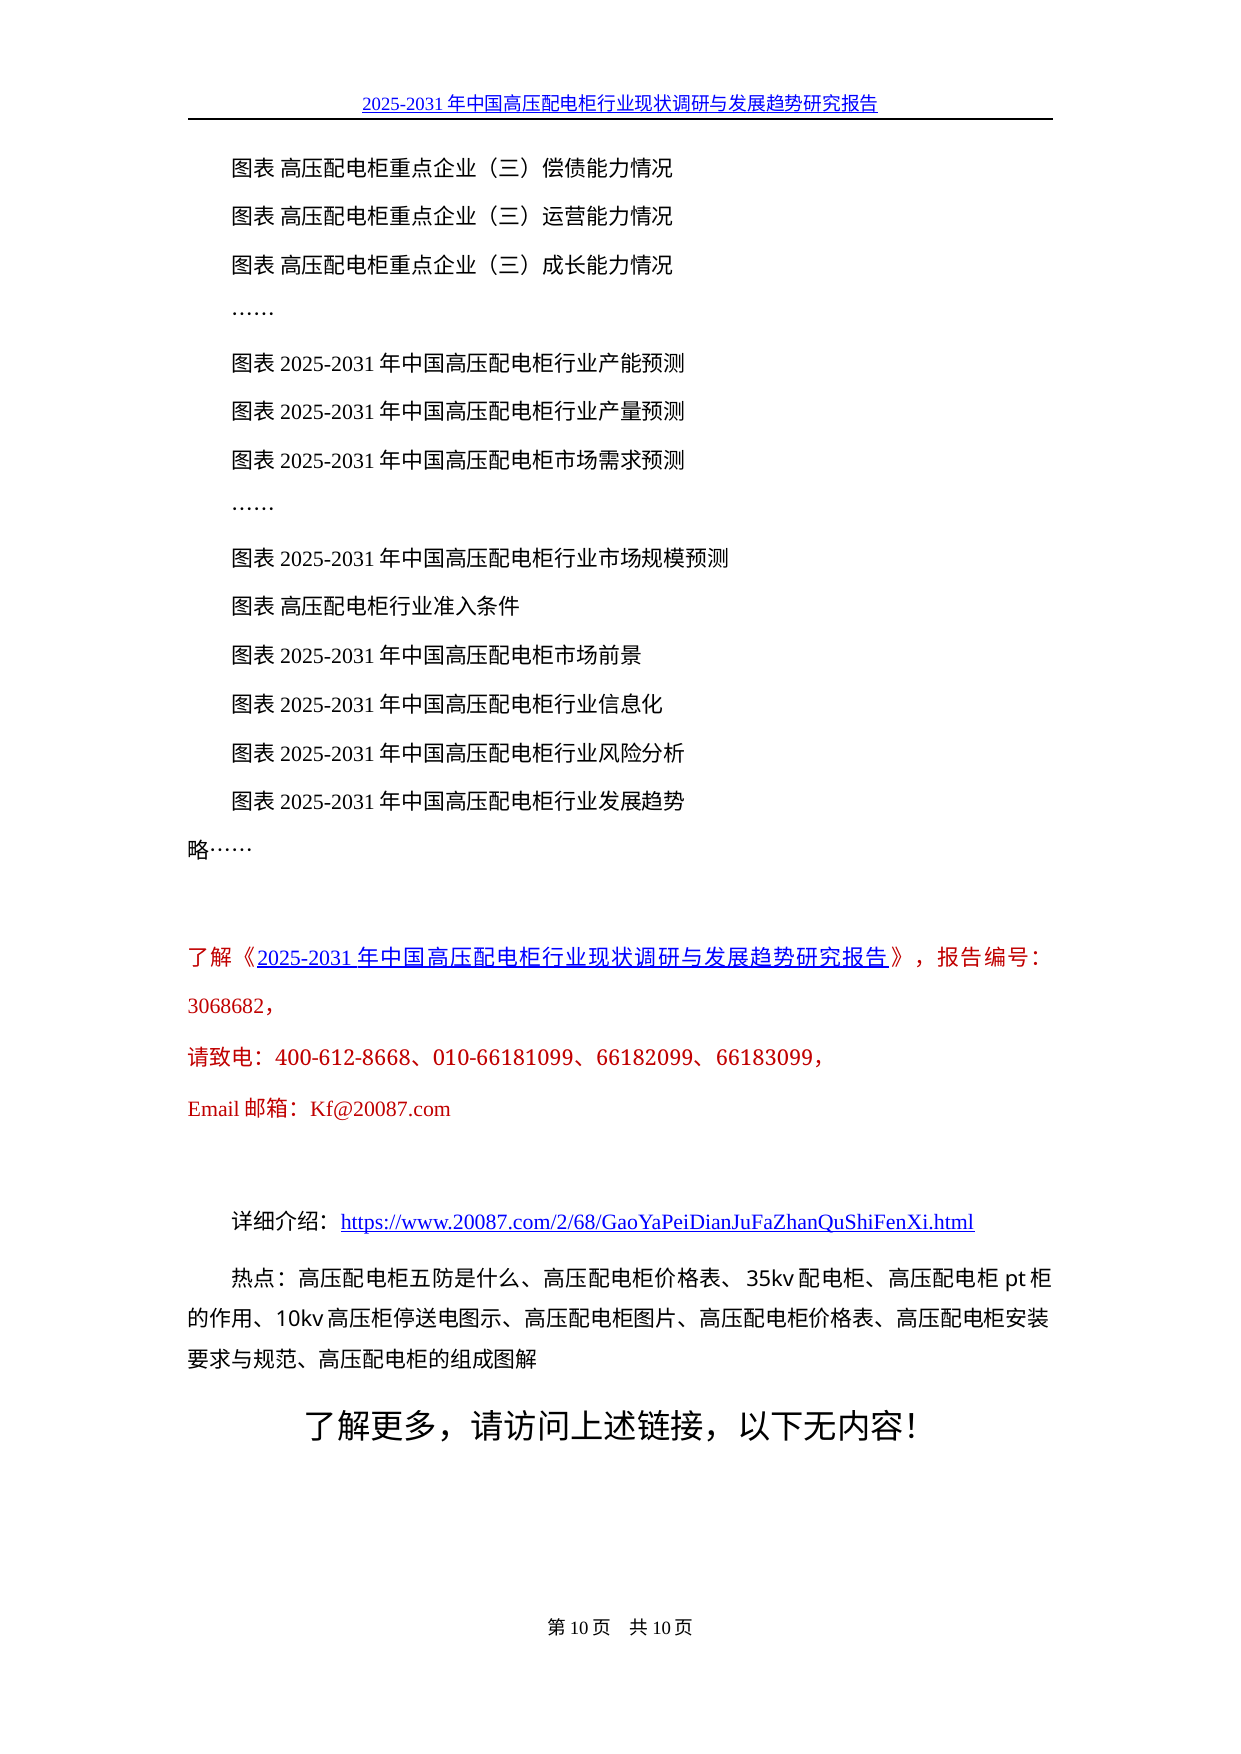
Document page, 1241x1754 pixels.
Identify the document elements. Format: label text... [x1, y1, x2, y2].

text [187, 150, 1053, 865]
title 了解更多，请访问上述链接，以下无内容！ [187, 1392, 1053, 1457]
text 请致电：400-612-8668、010-66181099、66182099、66183099， [187, 1039, 1053, 1072]
text Email邮箱：Kf@20087.com [187, 1091, 1053, 1123]
text 热点：高压配电柜五防是什么、高压配电柜价格表、35kv配电柜、高压配电柜pt柜的作用、10kv高压柜停送电图示、高压配电柜图片、高压配电柜价格表、高压配电柜安装要求与规范、高压配电柜的组成图解 [187, 1261, 1053, 1374]
text 了解《2025-2031年中国高压配电柜行业现状调研与发展趋势研究报告》，报告编号：3068682， [187, 939, 1053, 1020]
text 详细介绍：https://www.20087.com/2/68/GaoYaPeiDianJuFaZhanQuShiFenXi.html [187, 1204, 1053, 1236]
